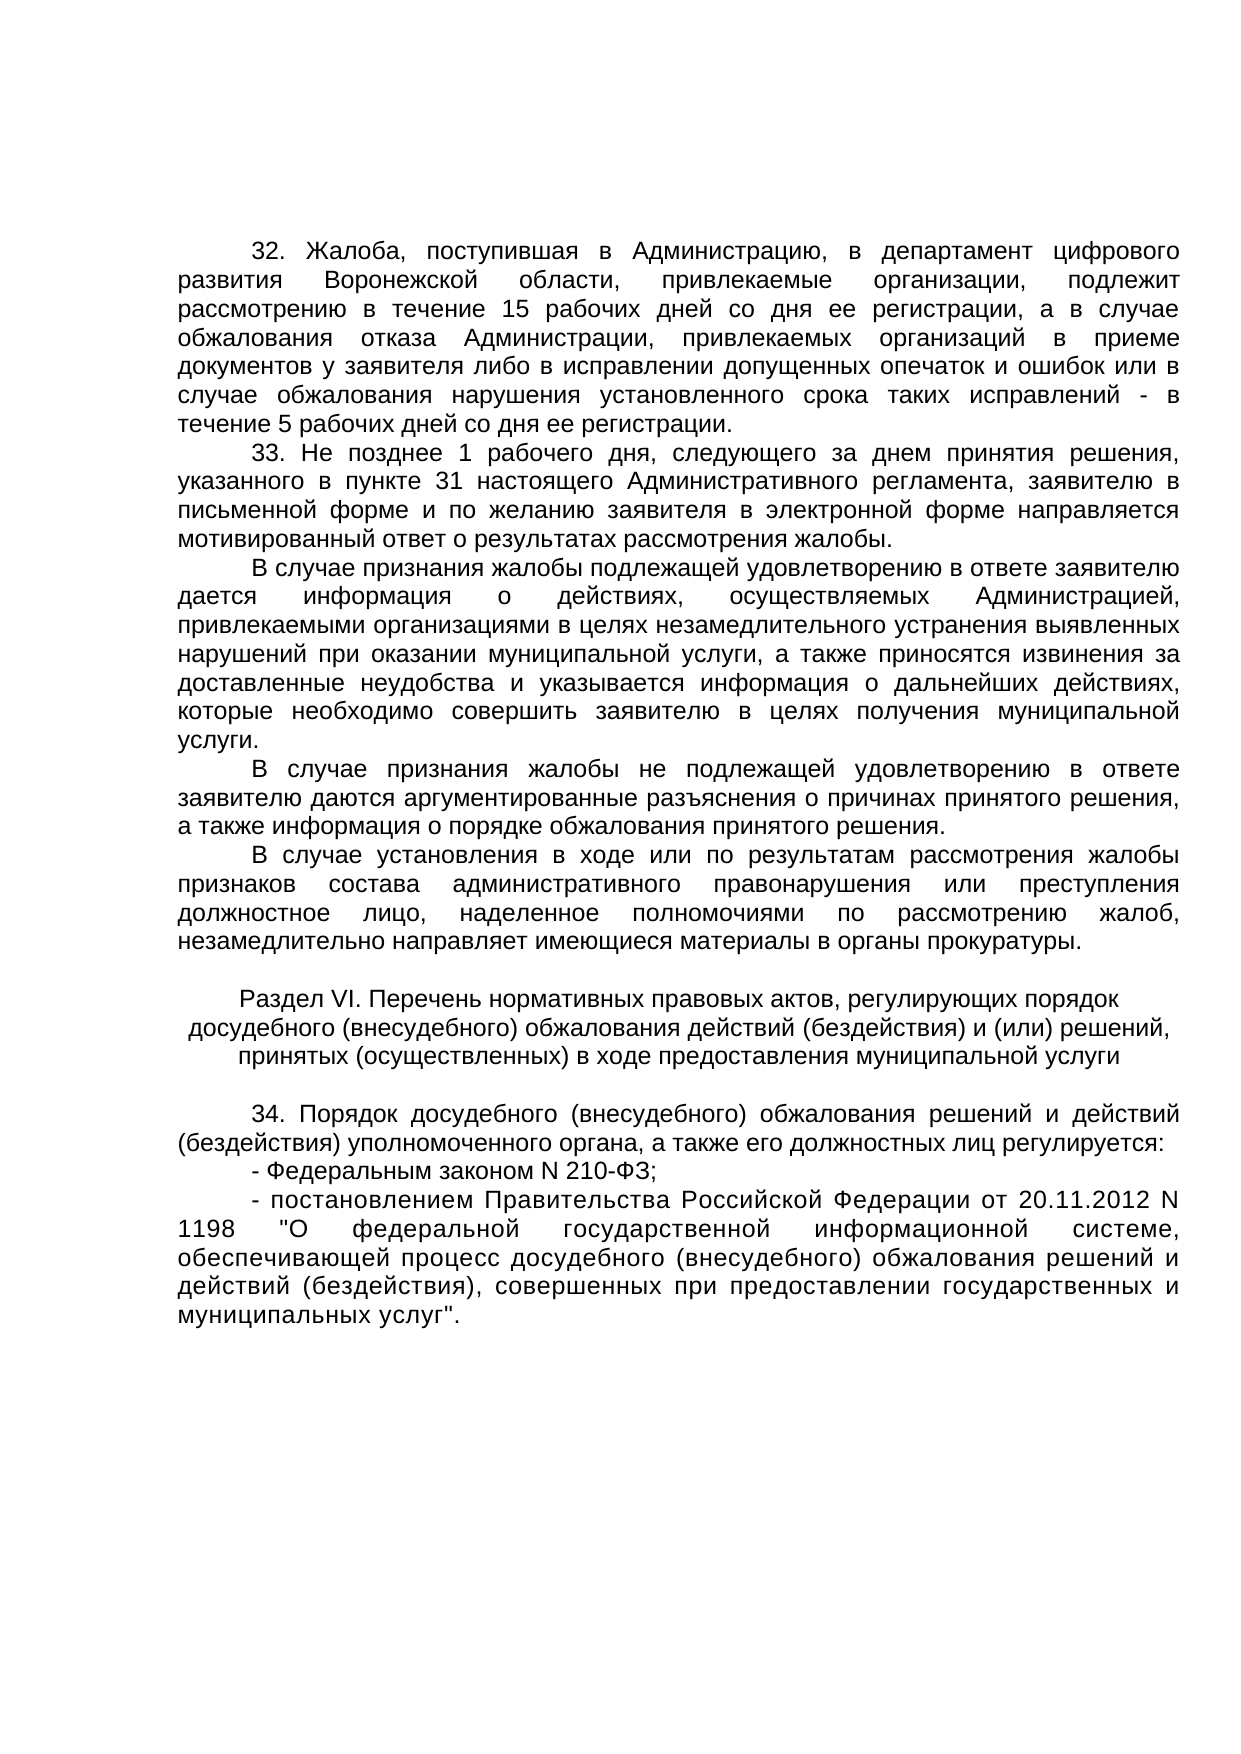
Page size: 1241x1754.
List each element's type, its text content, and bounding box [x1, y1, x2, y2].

text 32. Жалоба, поступившая в Администрацию, в департамент цифрового развития Воронежской области, привлекаемые организации, подлежит рассмотрению в течение 15 рабочих дней со дня ее регистрации, а в случае обжалования отказа Администрации, привлекаемых организаций в приеме документов у заявителя либо в исправлении допущенных опечаток и ошибок или в случае обжалования нарушения установленного срока таких исправлений - в течение 5 рабочих дней со дня ее регистрации. [177, 236, 1181, 437]
text - постановлением Правительства Российской Федерации от 20.11.2012 N 1198 "О федеральной государственной информационной системе, обеспечивающей процесс досудебного (внесудебного) обжалования решений и действий (бездействия), совершенных при предоставлении государственных и муниципальных услуг". [177, 1185, 1181, 1329]
text 33. Не позднее 1 рабочего дня, следующего за днем принятия решения, указанного в пункте 31 настоящего Административного регламента, заявителю в письменной форме и по желанию заявителя в электронной форме направляется мотивированный ответ о результатах рассмотрения жалобы. [177, 437, 1181, 552]
text В случае установления в ходе или по результатам рассмотрения жалобы признаков состава административного правонарушения или преступления должностное лицо, наделенное полномочиями по рассмотрению жалоб, незамедлительно направляет имеющиеся материалы в органы прокуратуры. [177, 840, 1181, 955]
text В случае признания жалобы не подлежащей удовлетворению в ответе заявителю даются аргументированные разъяснения о причинах принятого решения, а также информация о порядке обжалования принятого решения. [177, 754, 1181, 840]
text 34. Порядок досудебного (внесудебного) обжалования решений и действий (бездействия) уполномоченного органа, а также его должностных лиц регулируется: [177, 1099, 1181, 1156]
text - Федеральным законом N 210-ФЗ; [177, 1156, 1181, 1185]
text В случае признания жалобы подлежащей удовлетворению в ответе заявителю дается информация о действиях, осуществляемых Администрацией, привлекаемыми организациями в целях незамедлительного устранения выявленных нарушений при оказании муниципальной услуги, а также приносятся извинения за доставленные неудобства и указывается информация о дальнейших действиях, которые необходимо совершить заявителю в целях получения муниципальной услуги. [177, 552, 1181, 754]
text Раздел VI. Перечень нормативных правовых актов, регулирующих порядок досудебного (внесудебного) обжалования действий (бездействия) и (или) решений, принятых (осуществленных) в ходе предоставления муниципальной услуги [177, 984, 1181, 1070]
